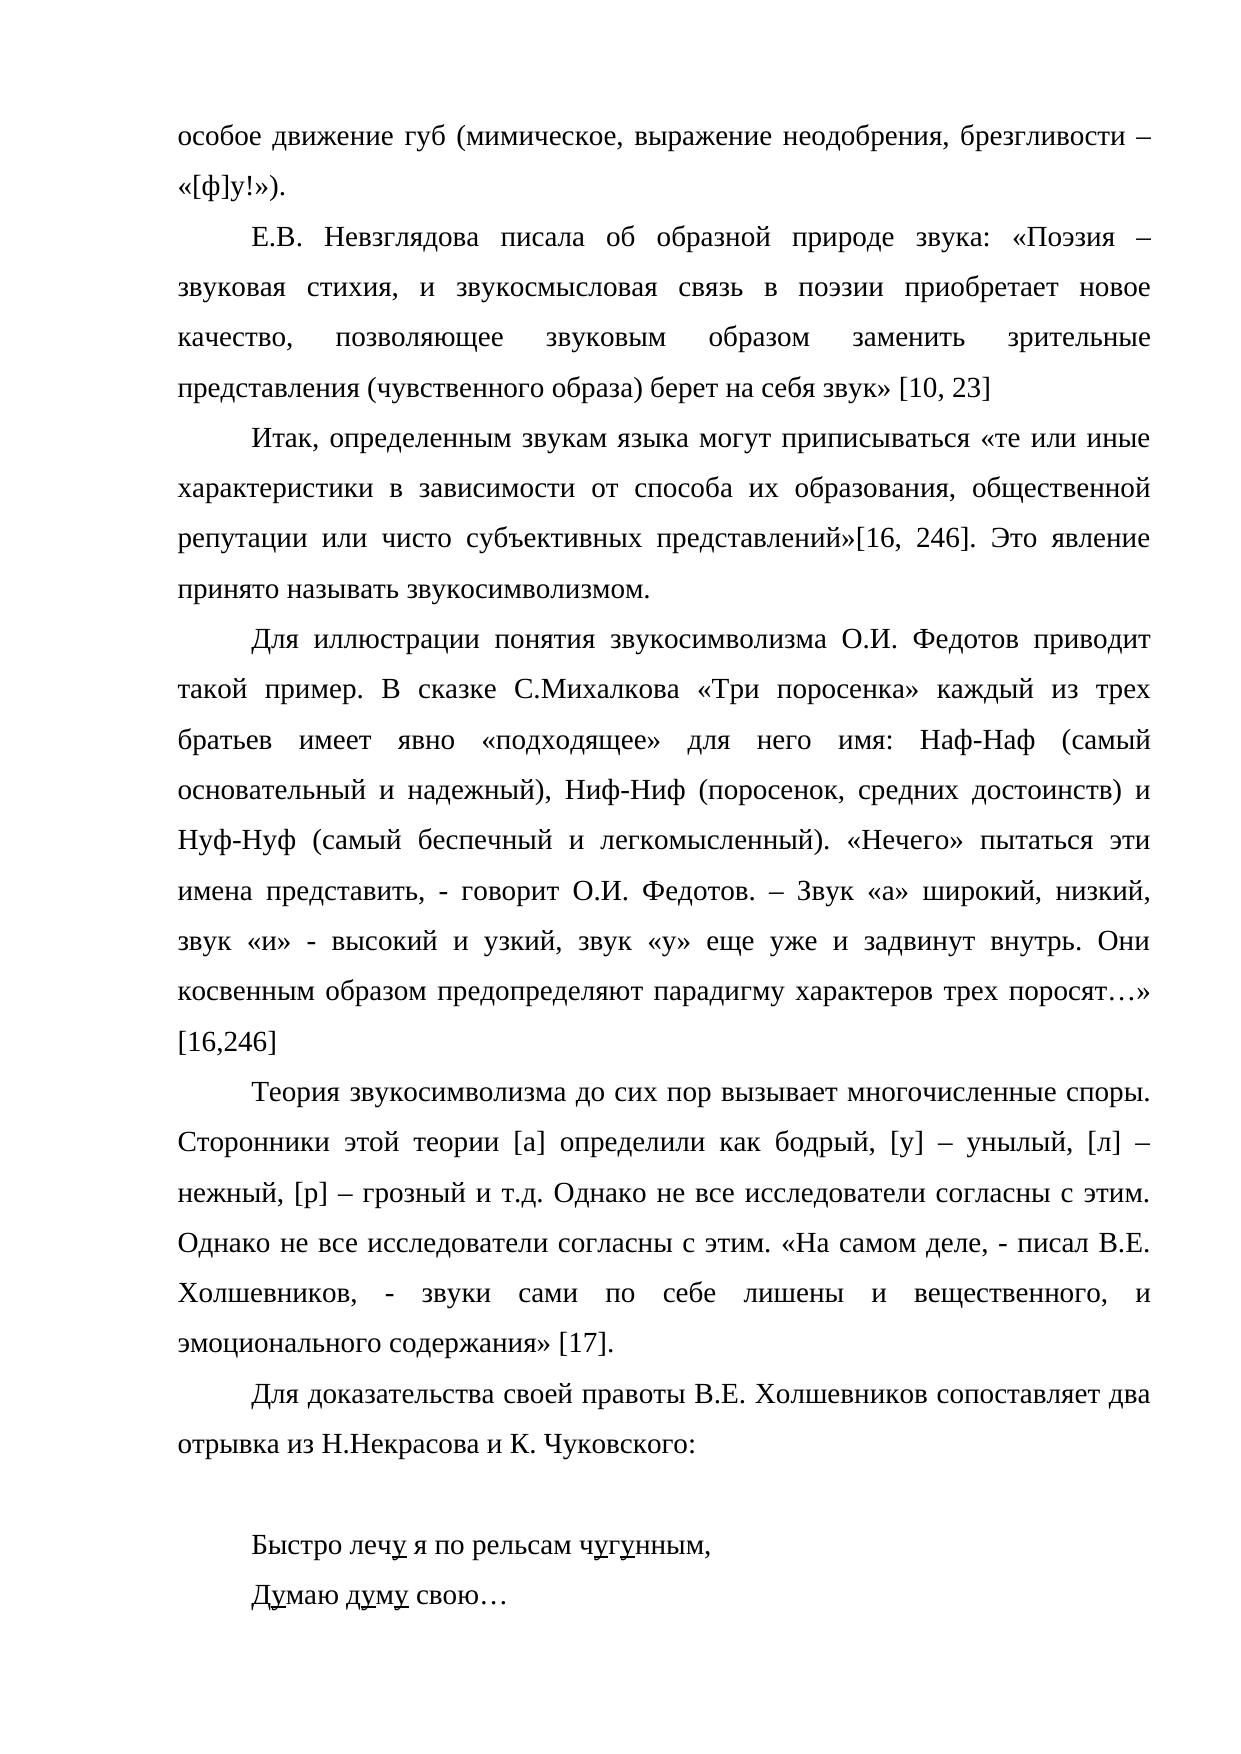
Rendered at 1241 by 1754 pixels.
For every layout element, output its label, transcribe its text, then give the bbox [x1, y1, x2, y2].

text Для иллюстрации понятия звукосимволизма О.И. Федотов приводит такой пример. В сказке С.Михалкова «Три поросенка» каждый из трех братьев имеет явно «подходящее» для него имя: Наф-Наф (самый основательный и надежный), Ниф-Ниф (поросенок, средних достоинств) и Нуф-Нуф (самый беспечный и легкомысленный). «Нечего» пытаться эти имена представить, - говорит О.И. Федотов. – Звук «а» широкий, низкий, звук «и» - высокий и узкий, звук «у» еще уже и задвинут внутрь. Они косвенным образом предопределяют парадигму характеров трех поросят…» [16,246] [177, 621, 1152, 1057]
text Е.В. Невзглядова писала об образной природе звука: «Поэзия – звуковая стихия, и звукосмысловая связь в поэзии приобретает новое качество, позволяющее звуковым образом заменить зрительные представления (чувственного образа) берет на себя звук» [10, 23] [177, 219, 1152, 403]
text Быстро лечу я по рельсам чугунным, [177, 1527, 1152, 1560]
text Итак, определенным звукам языка могут приписываться «те или иные характеристики в зависимости от способа их образования, общественной репутации или чисто субъективных представлений»[16, 246]. Это явление принято называть звукосимволизмом. [177, 420, 1152, 604]
text Теория звукосимволизма до сих пор вызывает многочисленные споры. Сторонники этой теории [а] определили как бодрый, [у] – унылый, [л] – нежный, [р] – грозный и т.д. Однако не все исследователи согласны с этим. Однако не все исследователи согласны с этим. «На самом деле, - писал В.Е. Холшевников, - звуки сами по себе лишены и вещественного, и эмоционального содержания» [17]. [177, 1074, 1152, 1359]
text Думаю думу свою… [177, 1577, 1152, 1611]
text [177, 118, 1152, 202]
text Для доказательства своей правоты В.Е. Холшевников сопоставляет два отрывка из Н.Некрасова и К. Чуковского: [177, 1376, 1152, 1460]
